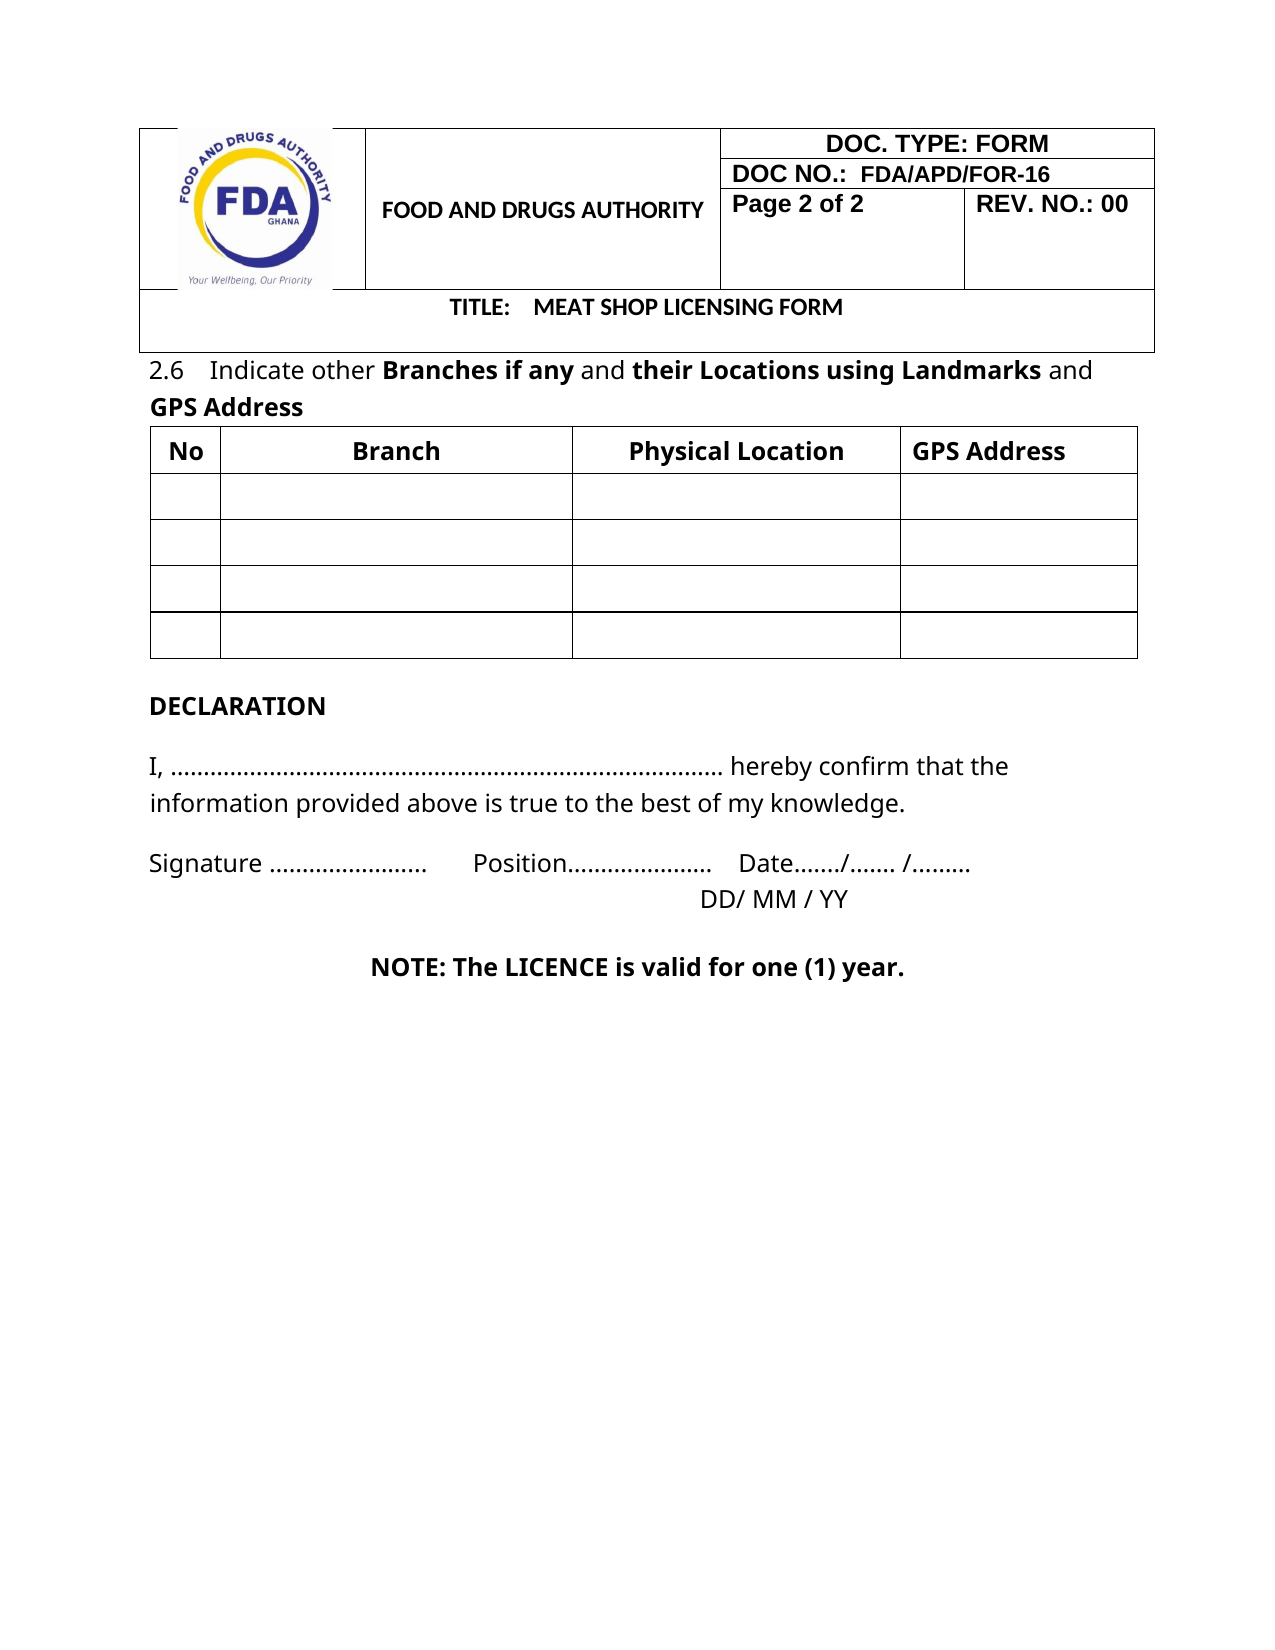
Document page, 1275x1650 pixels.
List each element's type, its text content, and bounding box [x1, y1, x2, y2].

table_cell [151, 566, 220, 611]
table_cell [151, 474, 220, 519]
table_header No [151, 427, 220, 472]
table_cell [221, 474, 572, 519]
table_cell [901, 566, 1137, 611]
table_header [140, 129, 177, 289]
table_cell [901, 613, 1137, 658]
picture [177, 128, 333, 290]
table_cell [573, 613, 900, 658]
text DD/ MM / YY [148, 882, 1131, 916]
table_cell [151, 520, 220, 565]
table_cell [901, 474, 1137, 519]
table_header GPS Address [901, 427, 1137, 472]
table_cell [901, 520, 1137, 565]
subtitle 2.6 Indicate other Branches if any and their Locations using Landmarks and GPS Address [148, 353, 1131, 423]
table_cell DOC NO.: FDA/APD/FOR-16 [721, 159, 1154, 188]
table_cell [573, 474, 900, 519]
table_cell [221, 566, 572, 611]
table_cell TITLE: MEAT SHOP LICENSING FORM [140, 290, 1154, 352]
table_cell [573, 566, 900, 611]
table_header FOOD AND DRUGS AUTHORITY [366, 129, 720, 289]
table_cell [573, 520, 900, 565]
table_header Physical Location [573, 427, 900, 472]
table_header Branch [221, 427, 572, 472]
table_cell [221, 520, 572, 565]
table_header [333, 129, 365, 289]
text Signature …………………... Position….……………… Date.….../……. /...…… [148, 845, 1131, 879]
text NOTE: The LICENCE is valid for one (1) year. [148, 950, 1127, 984]
subtitle DECLARATION [148, 689, 1131, 723]
table_cell [151, 613, 220, 658]
table_header DOC. TYPE: FORM [721, 129, 1154, 158]
text I, ………………………………………………………………………… hereby confirm that the information provided above is true to the best of my knowledge. [148, 748, 1131, 820]
table_cell Page 2 of 2 [721, 189, 964, 289]
table_cell REV. NO.: 00 [965, 189, 1154, 289]
table_cell [221, 613, 572, 658]
